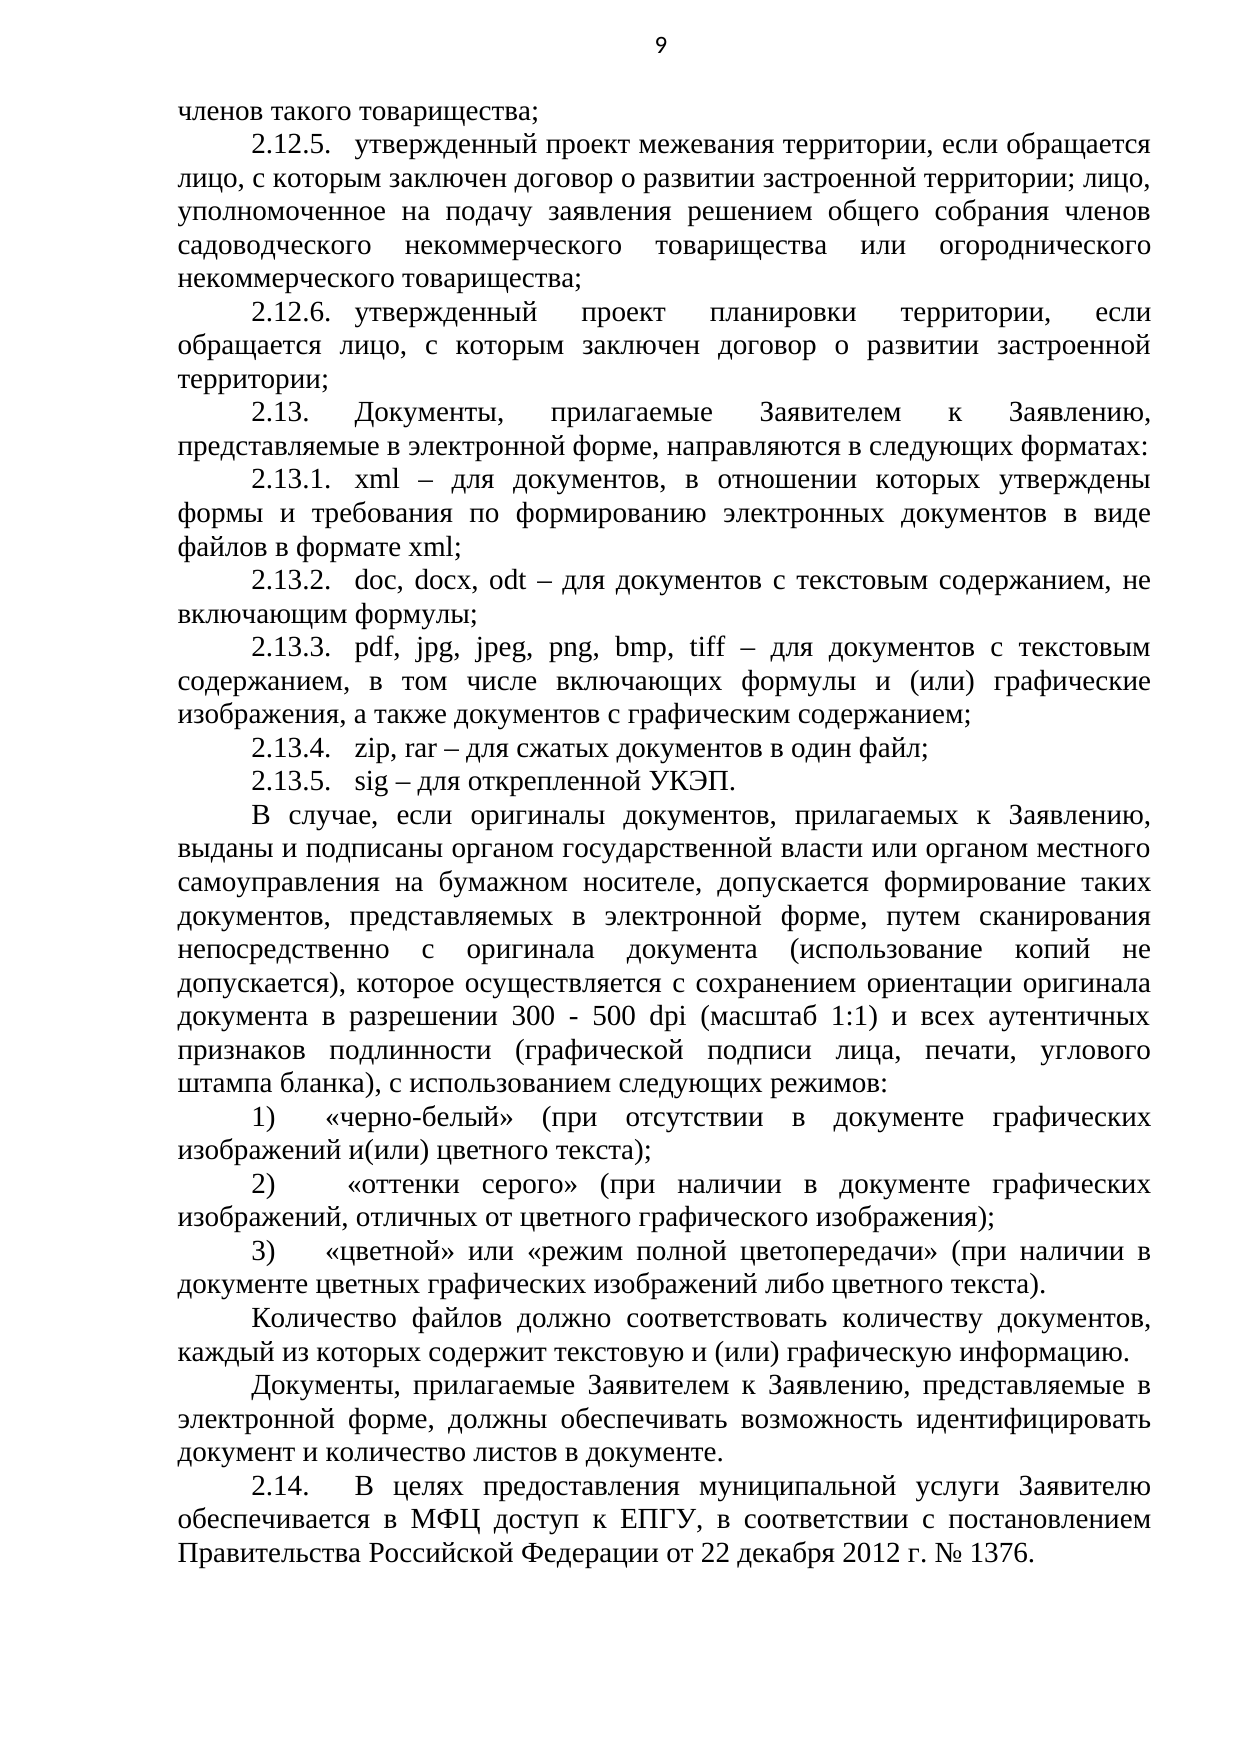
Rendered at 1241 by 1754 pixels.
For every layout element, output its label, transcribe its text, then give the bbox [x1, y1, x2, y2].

text 2) «оттенки серого» (при наличии в документе графических изображений, отличных от цветного графического изображения); [177, 1166, 1152, 1233]
text Документы, прилагаемые Заявителем к Заявлению, представляемые в электронной форме, должны обеспечивать возможность идентифицировать документ и количество листов в документе. [177, 1367, 1152, 1468]
text 2.12.6. утвержденный проект планировки территории, если обращается лицо, с которым заключен договор о развитии застроенной территории; [177, 294, 1152, 394]
text 2.13.5. sig – для открепленной УКЭП. [177, 763, 1152, 797]
text 2.14. В целях предоставления муниципальной услуги Заявителю обеспечивается в МФЦ доступ к ЕПГУ, в соответствии с постановлением Правительства Российской Федерации от 22 декабря 2012 г. № 1376. [177, 1468, 1152, 1568]
text Количество файлов должно соответствовать количеству документов, каждый из которых содержит текстовую и (или) графическую информацию. [177, 1300, 1152, 1367]
text 1) «черно-белый» (при отсутствии в документе графических изображений и(или) цветного текста); [177, 1099, 1152, 1166]
text 2.13.3. pdf, jpg, jpeg, png, bmp, tiff – для документов с текстовым содержанием, в том числе включающих формулы и (или) графические изображения, а также документов с графическим содержанием; [177, 629, 1152, 730]
text В случае, если оригиналы документов, прилагаемых к Заявлению, выданы и подписаны органом государственной власти или органом местного самоуправления на бумажном носителе, допускается формирование таких документов, представляемых в электронной форме, путем сканирования непосредственно с оригинала документа (использование копий не допускается), которое осуществляется с сохранением ориентации оригинала документа в разрешении 300 - 500 dpi (масштаб 1:1) и всех аутентичных признаков подлинности (графической подписи лица, печати, углового штампа бланка), с использованием следующих режимов: [177, 797, 1152, 1099]
text 2.13.4. zip, rar – для сжатых документов в один файл; [177, 730, 1152, 763]
text 3) «цветной» или «режим полной цветопередачи» (при наличии в документе цветных графических изображений либо цветного текста). [177, 1233, 1152, 1300]
text 2.13.1. xml – для документов, в отношении которых утверждены формы и требования по формированию электронных документов в виде файлов в формате xml; [177, 462, 1152, 562]
text 2.13.2. doc, docx, odt – для документов с текстовым содержанием, не включающим формулы; [177, 562, 1152, 629]
text 2.12.5. утвержденный проект межевания территории, если обращается лицо, с которым заключен договор о развитии застроенной территории; лицо, уполномоченное на подачу заявления решением общего собрания членов садоводческого некоммерческого товарищества или огороднического некоммерческого товарищества; [177, 126, 1152, 294]
text 2.13. Документы, прилагаемые Заявителем к Заявлению, представляемые в электронной форме, направляются в следующих форматах: [177, 394, 1152, 462]
